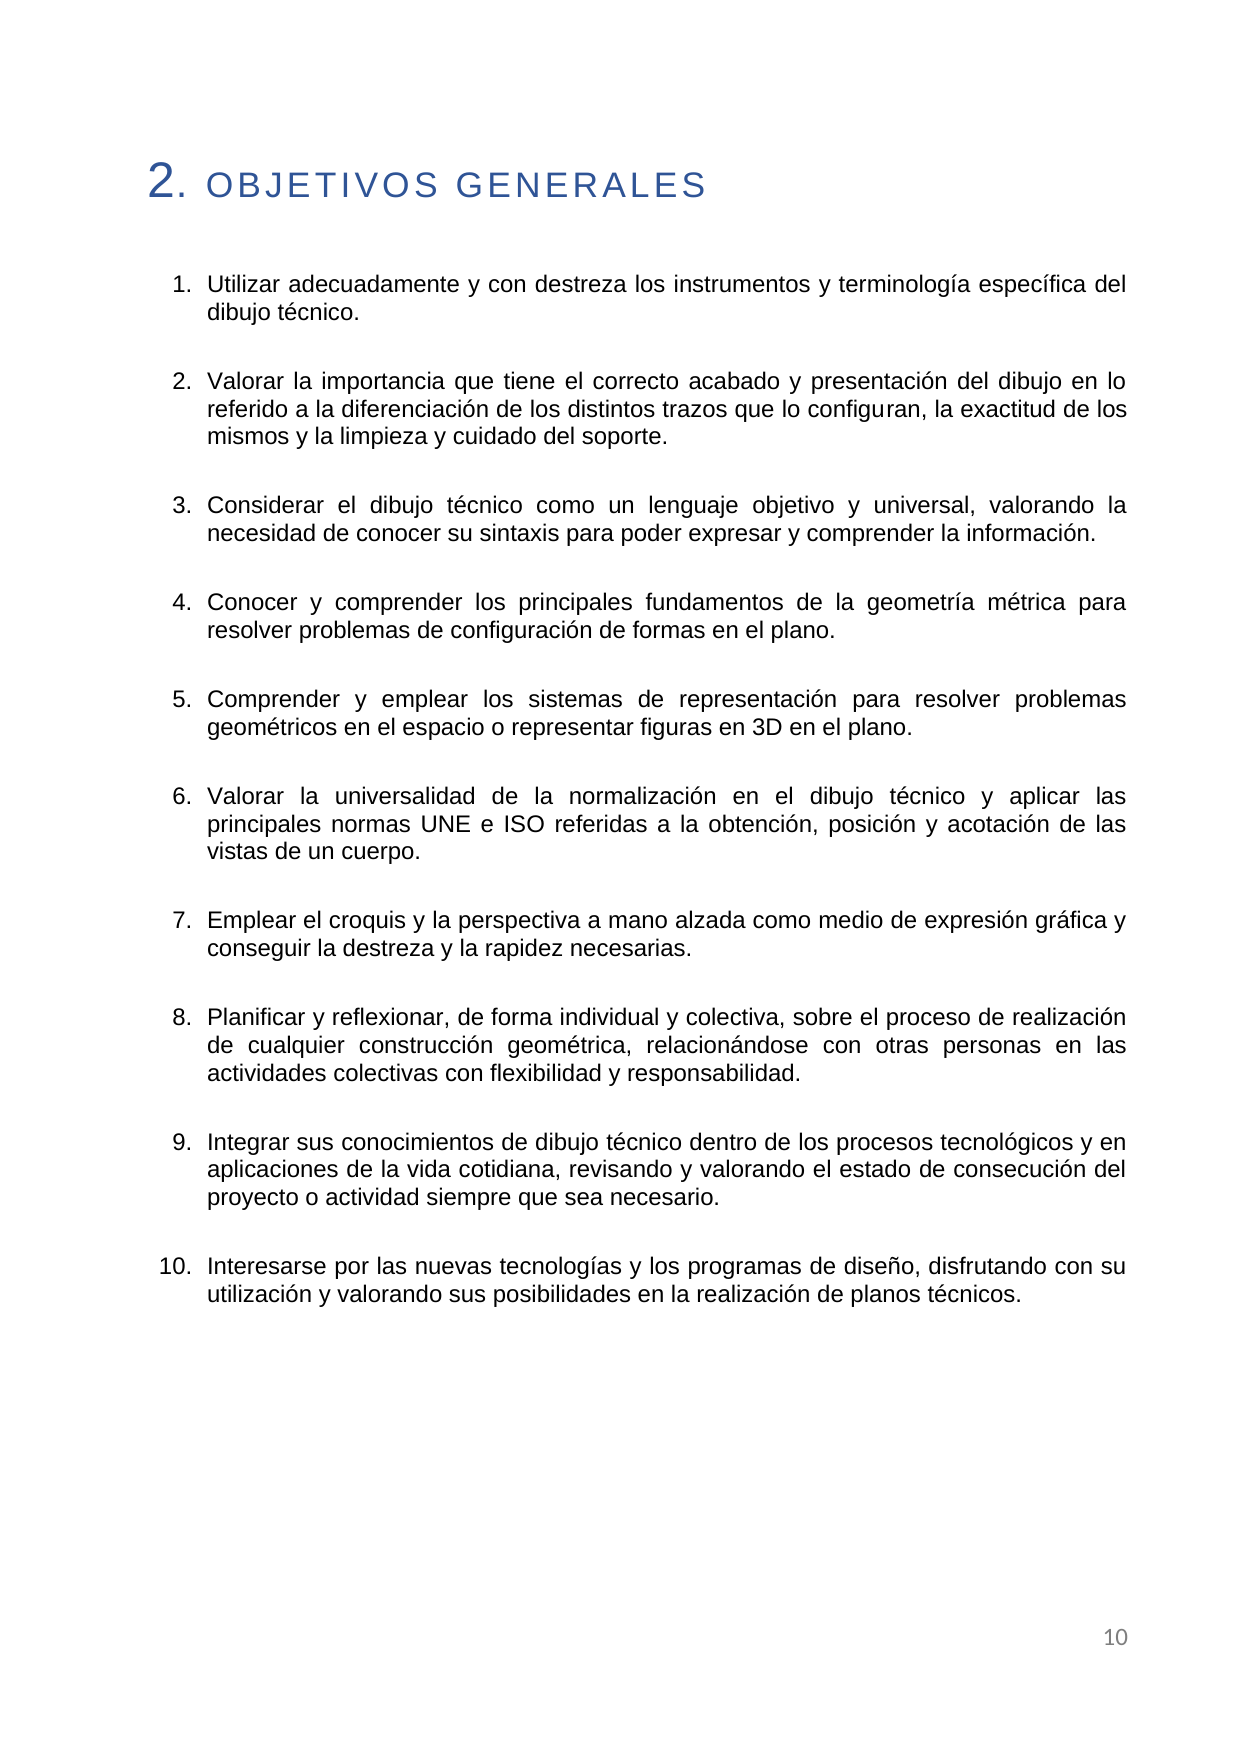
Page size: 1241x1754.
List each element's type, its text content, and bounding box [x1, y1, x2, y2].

text 5. Comprender y emplear los sistemas de representación para resolver problemas geométricos en el espacio o representar figuras en 3D en el plano. [148, 685, 1128, 740]
text 2. Valorar la importancia que tiene el correcto acabado y presentación del dibujo en lo referido a la diferenciación de los distintos trazos que lo configuran, la exactitud de los mismos y la limpieza y cuidado del soporte. [148, 367, 1128, 450]
text 9. Integrar sus conocimientos de dibujo técnico dentro de los procesos tecnológicos y en aplicaciones de la vida cotidiana, revisando y valorando el estado de consecución del proyecto o actividad siempre que sea necesario. [148, 1128, 1128, 1211]
text 8. Planificar y reflexionar, de forma individual y colectiva, sobre el proceso de realización de cualquier construcción geométrica, relacionándose con otras personas en las actividades colectivas con flexibilidad y responsabilidad. [148, 1003, 1128, 1086]
text 6. Valorar la universalidad de la normalización en el dibujo técnico y aplicar las principales normas UNE e ISO referidas a la obtención, posición y acotación de las vistas de un cuerpo. [148, 782, 1128, 865]
text 1. Utilizar adecuadamente y con destreza los instrumentos y terminología específica del dibujo técnico. [148, 270, 1128, 325]
text 2. OBJETIVOS GENERALES [148, 150, 1128, 207]
text 7. Emplear el croquis y la perspectiva a mano alzada como medio de expresión gráfica y conseguir la destreza y la rapidez necesarias. [148, 906, 1128, 962]
text 10. Interesarse por las nuevas tecnologías y los programas de diseño, disfrutando con su utilización y valorando sus posibilidades en la realización de planos técnicos. [148, 1252, 1128, 1307]
text 3. Considerar el dibujo técnico como un lenguaje objetivo y universal, valorando la necesidad de conocer su sintaxis para poder expresar y comprender la información. [148, 491, 1128, 547]
text 4. Conocer y comprender los principales fundamentos de la geometría métrica para resolver problemas de configuración de formas en el plano. [148, 588, 1128, 643]
